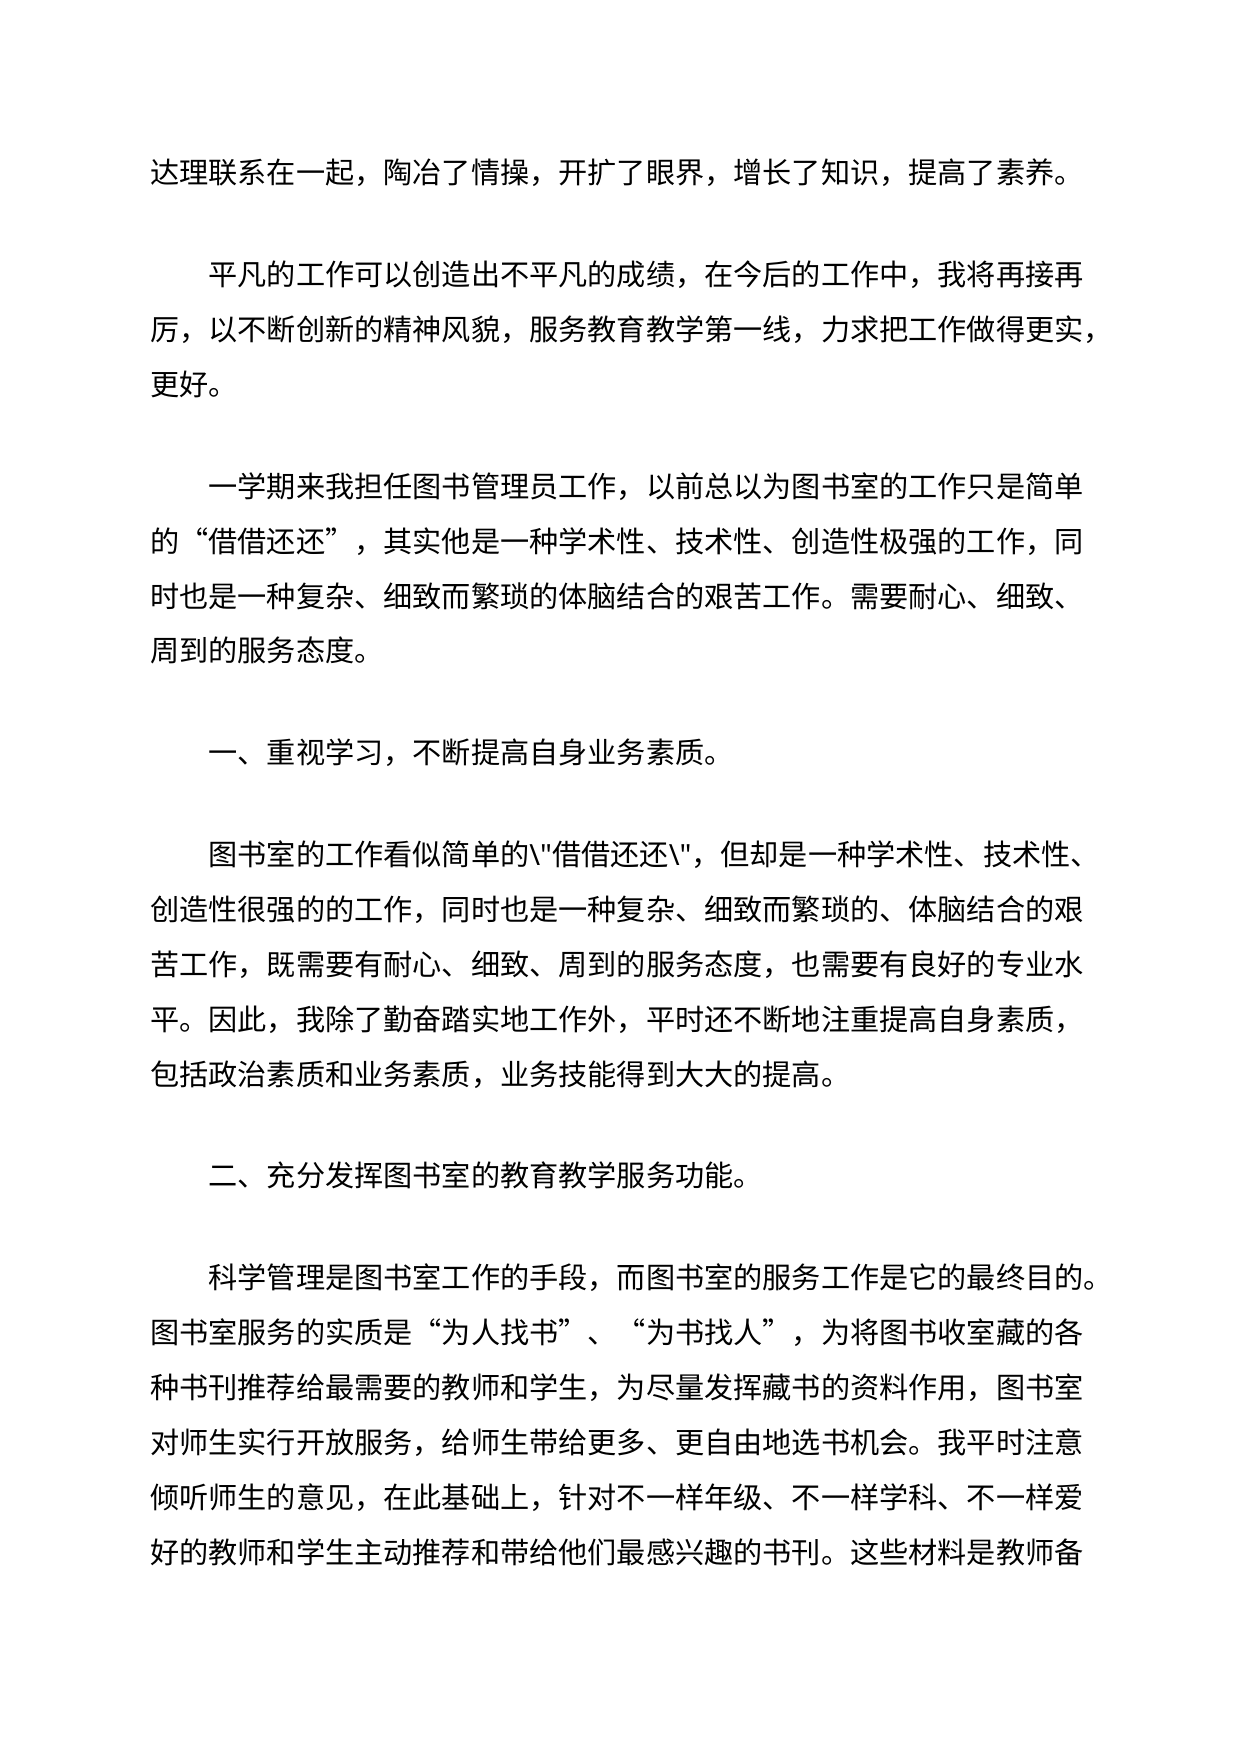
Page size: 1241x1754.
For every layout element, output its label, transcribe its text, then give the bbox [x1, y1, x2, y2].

text 二、充分发挥图书室的教育教学服务功能。 [150, 1153, 1090, 1195]
text 一学期来我担任图书管理员工作，以前总以为图书室的工作只是简单的“借借还还”，其实他是一种学术性、技术性、创造性极强的工作，同时也是一种复杂、细致而繁琐的体脑结合的艰苦工作。需要耐心、细致、周到的服务态度。 [150, 463, 1090, 670]
text 平凡的工作可以创造出不平凡的成绩，在今后的工作中，我将再接再厉，以不断创新的精神风貌，服务教育教学第一线，力求把工作做得更实，更好。 [150, 252, 1090, 404]
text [150, 150, 1090, 192]
text 一、重视学习，不断提高自身业务素质。 [150, 730, 1090, 772]
text 图书室的工作看似简单的\"借借还还\"，但却是一种学术性、技术性、创造性很强的的工作，同时也是一种复杂、细致而繁琐的、体脑结合的艰苦工作，既需要有耐心、细致、周到的服务态度，也需要有良好的专业水平。因此，我除了勤奋踏实地工作外，平时还不断地注重提高自身素质，包括政治素质和业务素质，业务技能得到大大的提高。 [150, 832, 1090, 1093]
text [150, 1255, 1090, 1572]
